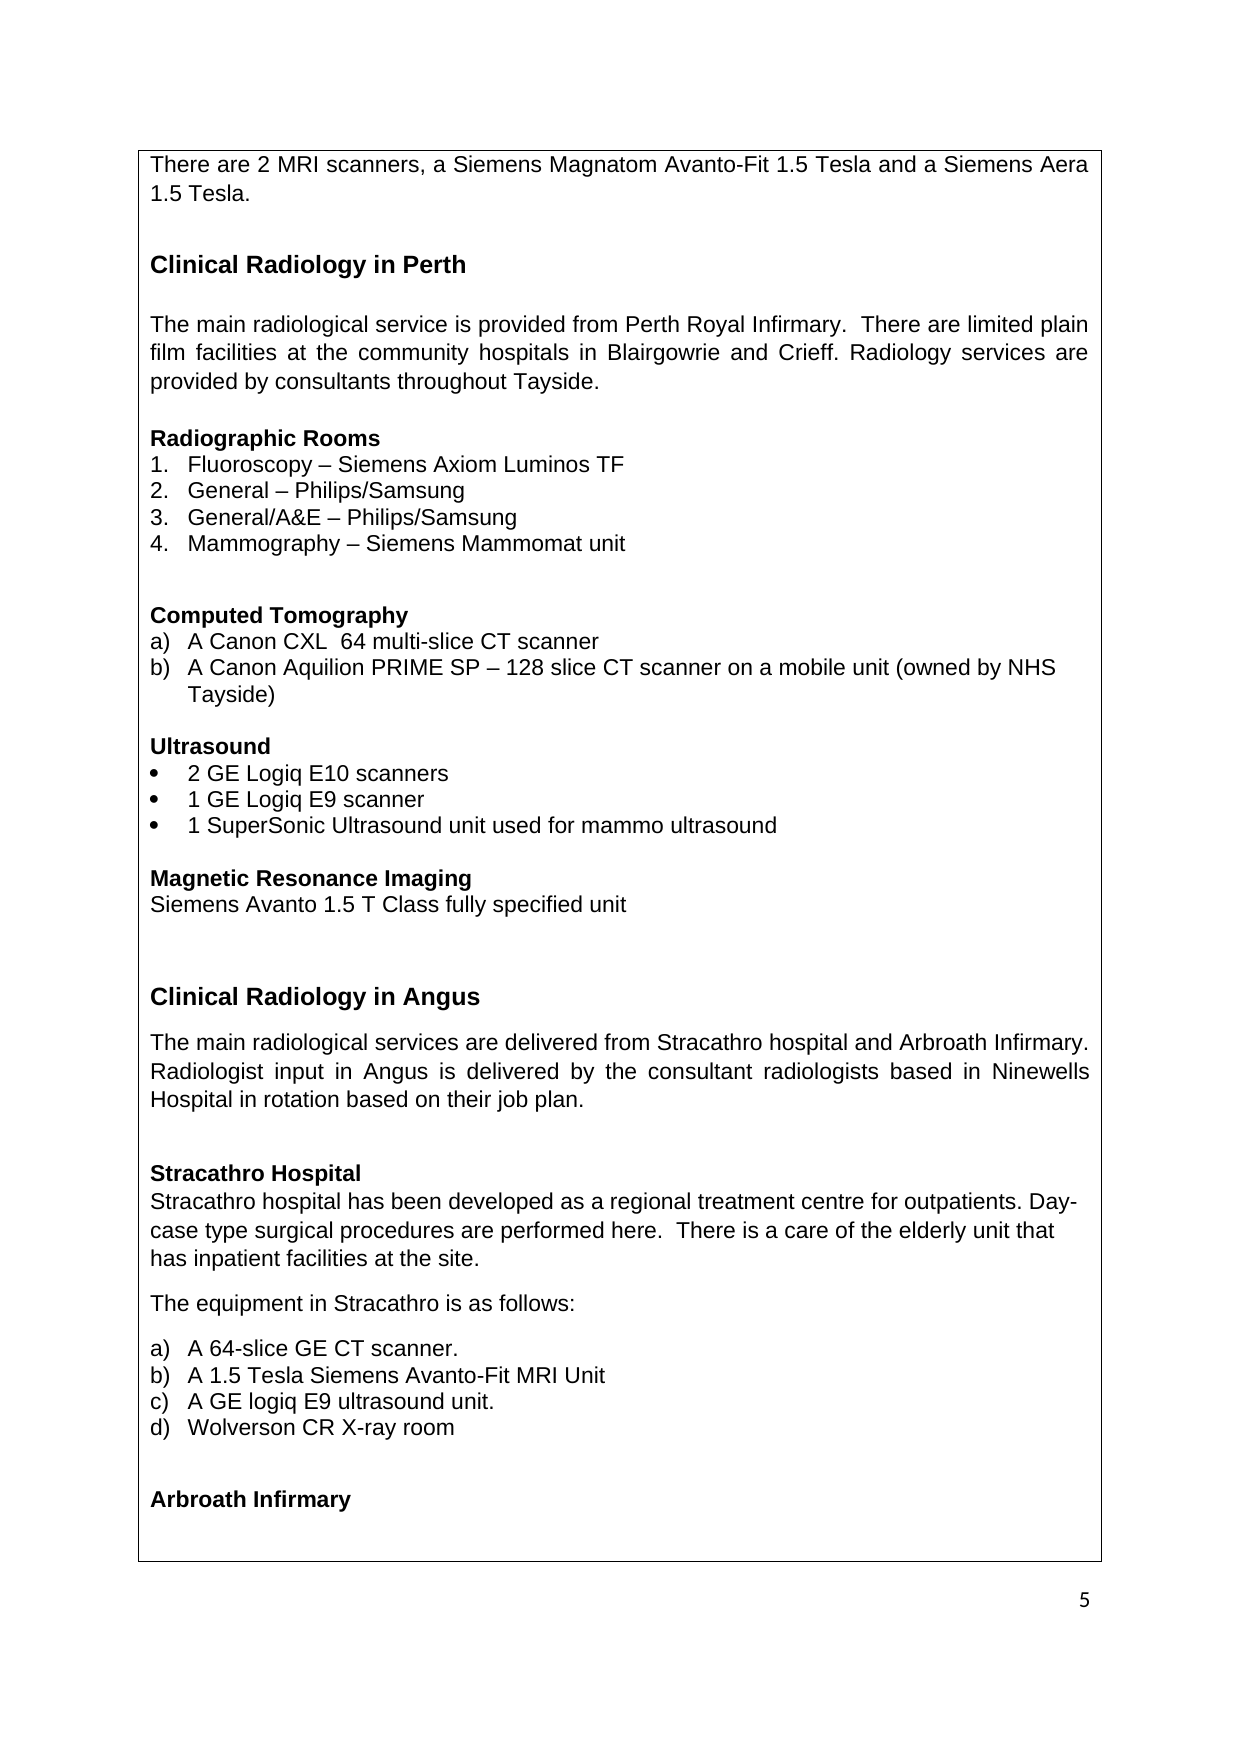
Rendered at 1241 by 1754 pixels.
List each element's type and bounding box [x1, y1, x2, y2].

table_cell [139, 151, 1101, 1561]
